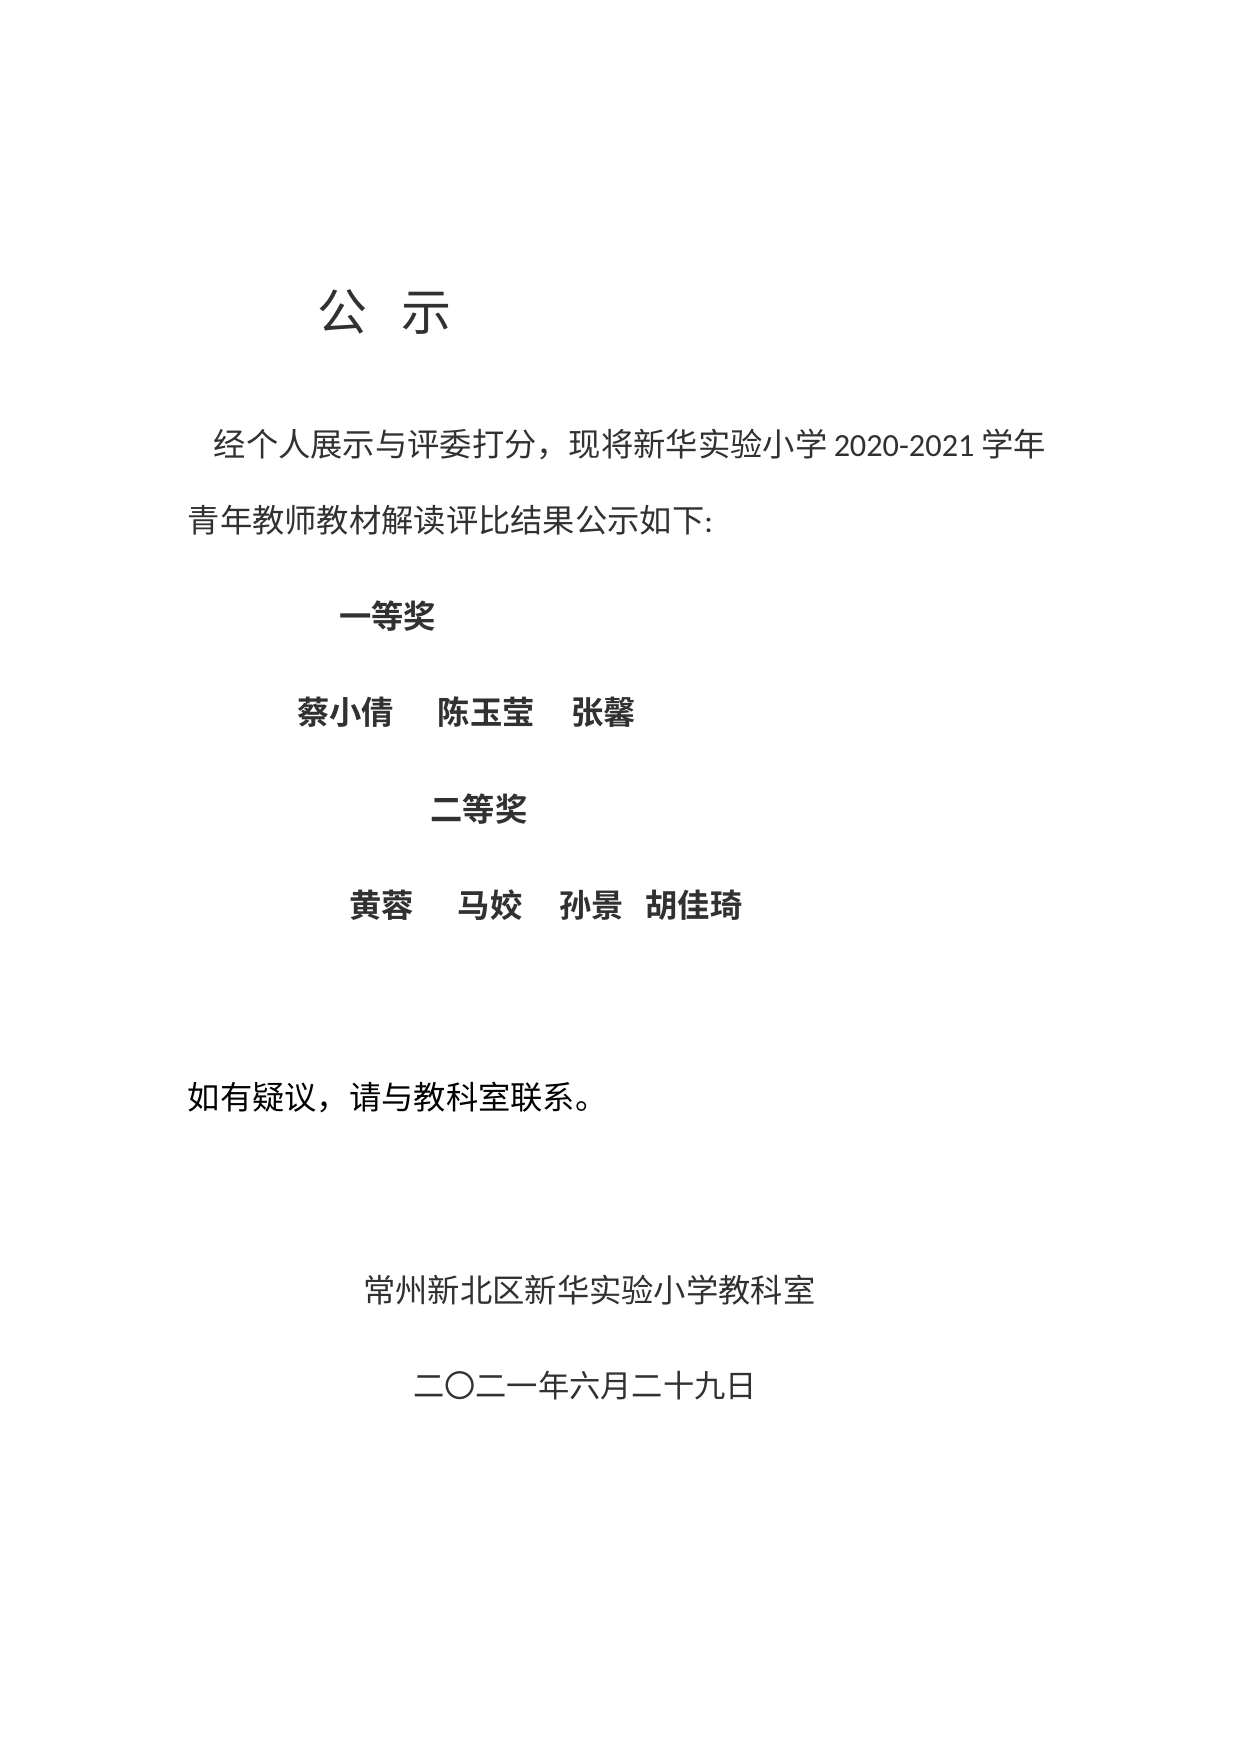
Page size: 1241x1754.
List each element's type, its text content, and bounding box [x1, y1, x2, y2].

text 黄蓉 马姣 孙景 胡佳琦 [187, 871, 1053, 936]
text 如有疑议，请与教科室联系。 [187, 1063, 1053, 1128]
text 公 示 [187, 162, 1053, 357]
text 二〇二一年六月二十九日 [187, 1352, 1053, 1417]
text 常州新北区新华实验小学教科室 [187, 1256, 1053, 1321]
text 蔡小倩 陈玉莹 张馨 [187, 678, 1053, 743]
text 二等奖 [187, 774, 1053, 839]
text 一等奖 [187, 582, 1053, 647]
text 经个人展示与评委打分，现将新华实验小学2020-2021学年青年教师教材解读评比结果公示如下: [187, 388, 1053, 551]
